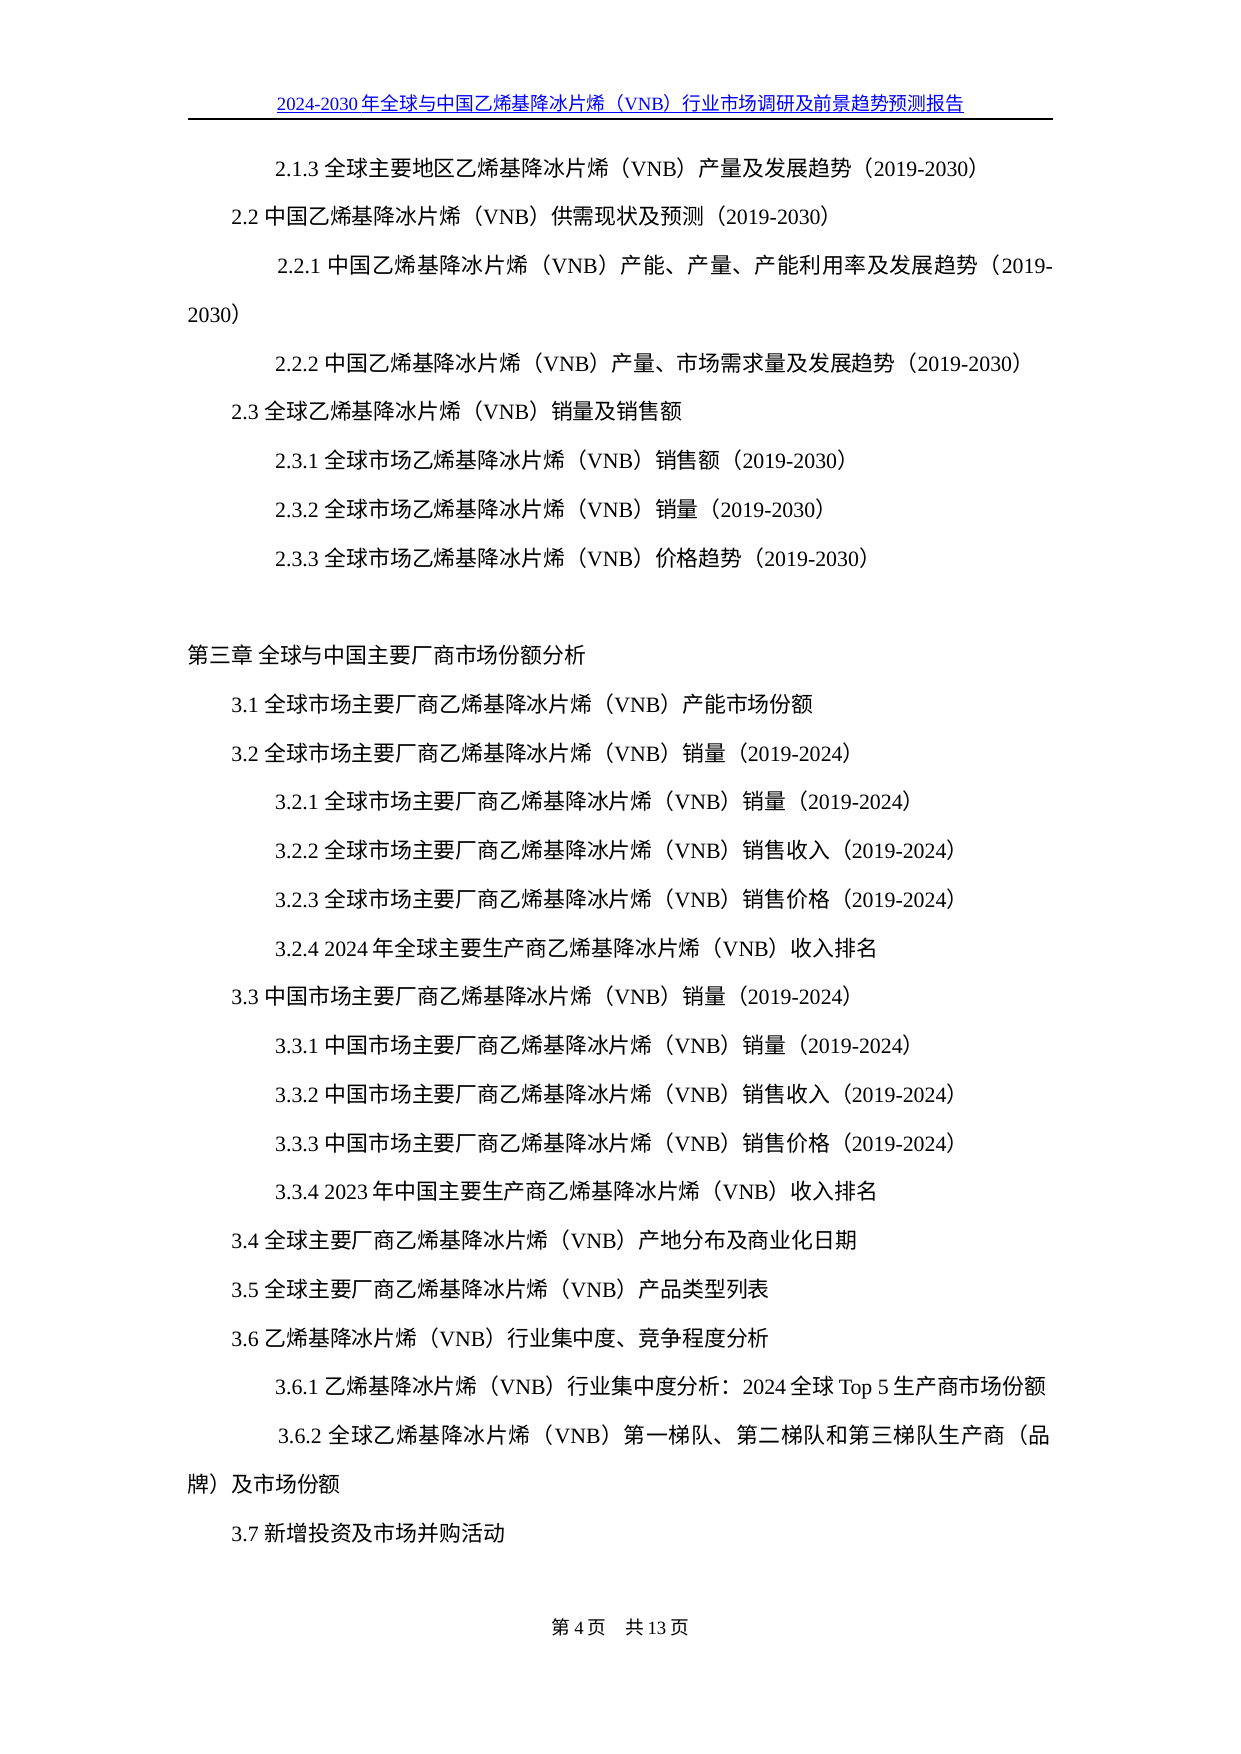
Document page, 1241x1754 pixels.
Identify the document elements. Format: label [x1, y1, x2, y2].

text [187, 150, 1053, 1548]
